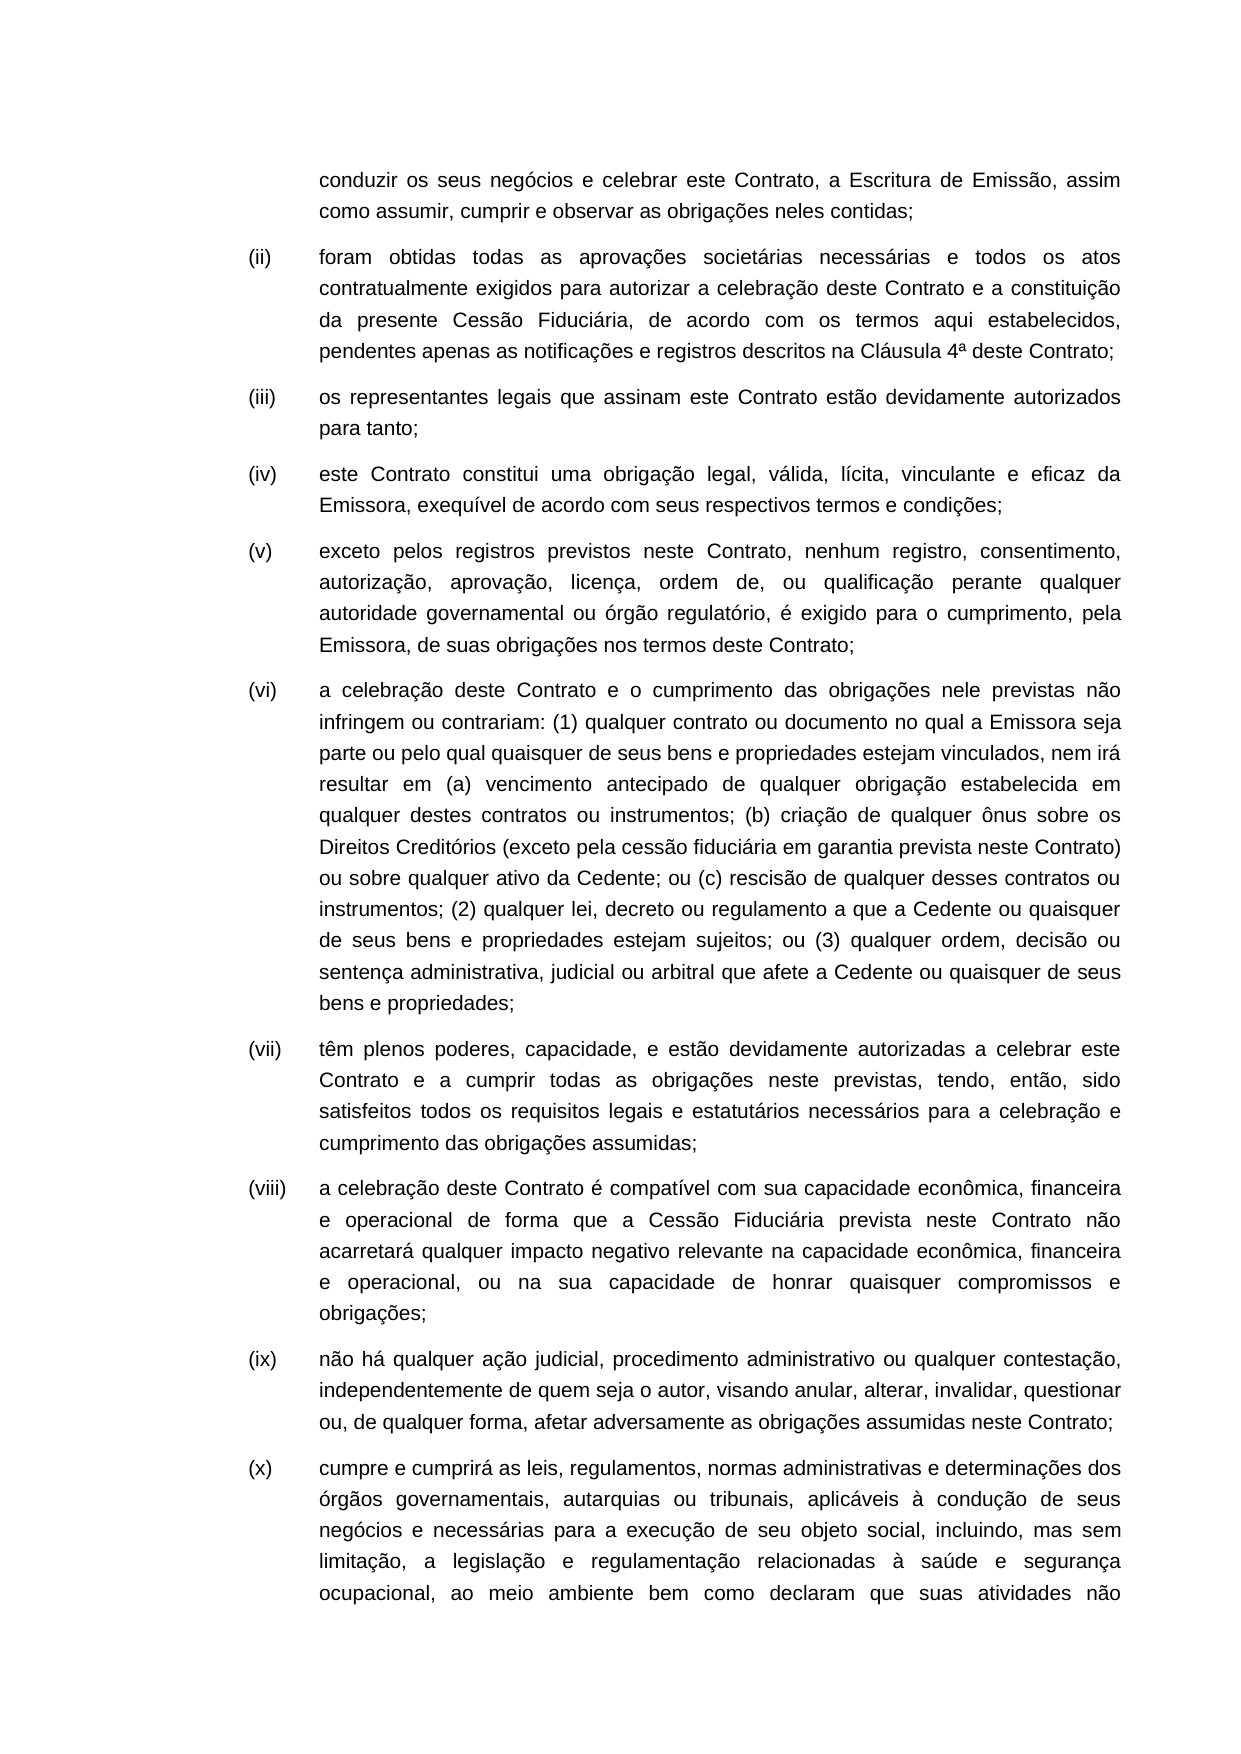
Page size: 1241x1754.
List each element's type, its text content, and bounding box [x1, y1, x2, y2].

text este Contrato constitui uma obrigação legal, válida, lícita, vinculante e eficaz da Emissora, exequível de acordo com seus respectivos termos e condições; [248, 456, 1122, 519]
text foram obtidas todas as aprovações societárias necessárias e todos os atos contratualmente exigidos para autorizar a celebração deste Contrato e a constituição da presente Cessão Fiduciária, de acordo com os termos aqui estabelecidos, pendentes apenas as notificações e registros descritos na Cláusula 4ª deste Contrato; [248, 239, 1122, 364]
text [248, 1450, 1122, 1606]
text exceto pelos registros previstos neste Contrato, nenhum registro, consentimento, autorização, aprovação, licença, ordem de, ou qualificação perante qualquer autoridade governamental ou órgão regulatório, é exigido para o cumprimento, pela Emissora, de suas obrigações nos termos deste Contrato; [248, 533, 1122, 658]
text a celebração deste Contrato é compatível com sua capacidade econômica, financeira e operacional de forma que a Cessão Fiduciária prevista neste Contrato não acarretará qualquer impacto negativo relevante na capacidade econômica, financeira e operacional, ou na sua capacidade de honrar quaisquer compromissos e obrigações; [248, 1171, 1122, 1327]
text a celebração deste Contrato e o cumprimento das obrigações nele previstas não infringem ou contrariam: (1) qualquer contrato ou documento no qual a Emissora seja parte ou pelo qual quaisquer de seus bens e propriedades estejam vinculados, nem irá resultar em (a) vencimento antecipado de qualquer obrigação estabelecida em qualquer destes contratos ou instrumentos; (b) criação de qualquer ônus sobre os Direitos Creditórios (exceto pela cessão fiduciária em garantia prevista neste Contrato) ou sobre qualquer ativo da Cedente; ou (c) rescisão de qualquer desses contratos ou instrumentos; (2) qualquer lei, decreto ou regulamento a que a Cedente ou quaisquer de seus bens e propriedades estejam sujeitos; ou (3) qualquer ordem, decisão ou sentença administrativa, judicial ou arbitral que afete a Cedente ou quaisquer de seus bens e propriedades; [248, 673, 1122, 1017]
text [248, 162, 1122, 225]
text não há qualquer ação judicial, procedimento administrativo ou qualquer contestação, independentemente de quem seja o autor, visando anular, alterar, invalidar, questionar ou, de qualquer forma, afetar adversamente as obrigações assumidas neste Contrato; [248, 1342, 1122, 1435]
text os representantes legais que assinam este Contrato estão devidamente autorizados para tanto; [248, 379, 1122, 442]
text têm plenos poderes, capacidade, e estão devidamente autorizadas a celebrar este Contrato e a cumprir todas as obrigações neste previstas, tendo, então, sido satisfeitos todos os requisitos legais e estatutários necessários para a celebração e cumprimento das obrigações assumidas; [248, 1031, 1122, 1156]
